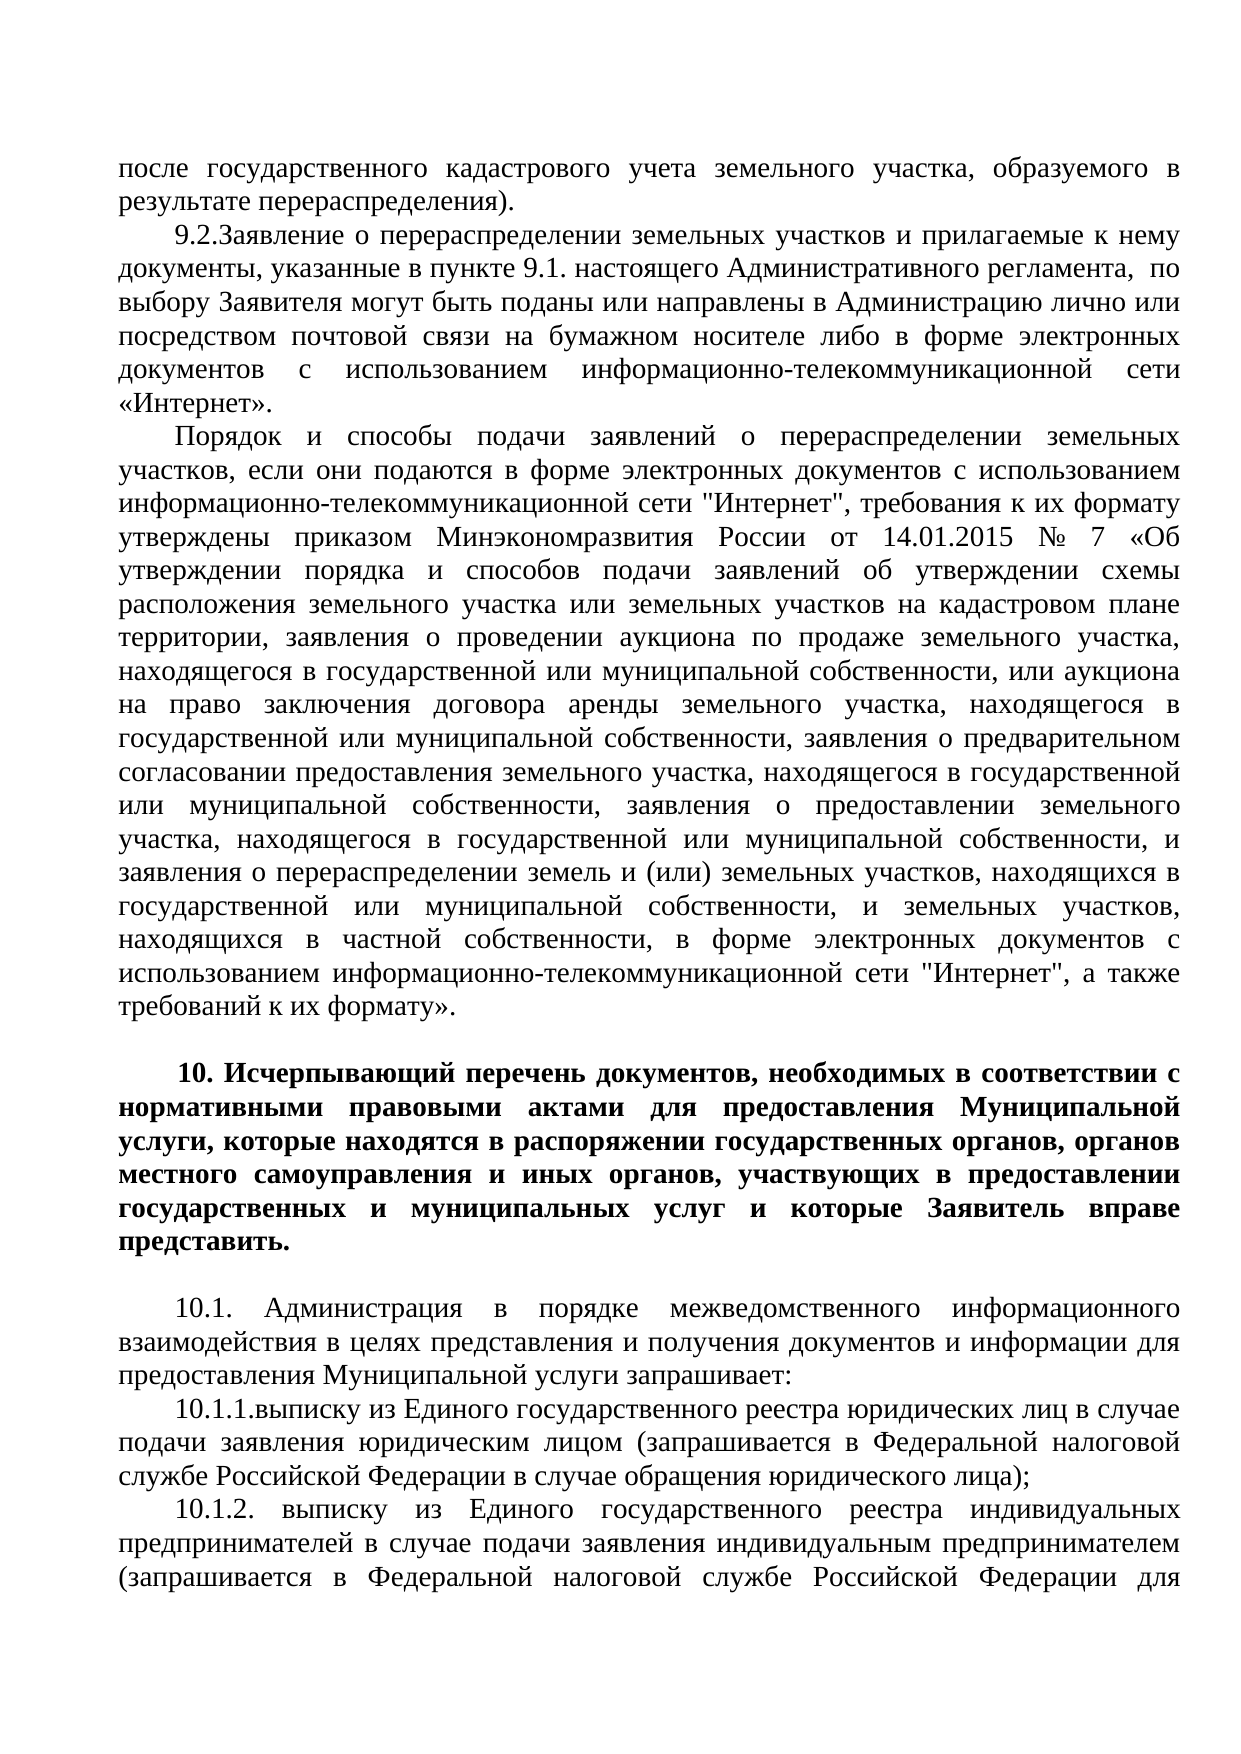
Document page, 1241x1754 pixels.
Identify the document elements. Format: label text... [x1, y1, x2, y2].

text Порядок и способы подачи заявлений о перераспределении земельных участков, если они подаются в форме электронных документов с использованием информационно-телекоммуникационной сети "Интернет", требования к их формату утверждены приказом Минэкономразвития России от 14.01.2015 № 7 «Об утверждении порядка и способов подачи заявлений об утверждении схемы расположения земельного участка или земельных участков на кадастровом плане территории, заявления о проведении аукциона по продаже земельного участка, находящегося в государственной или муниципальной собственности, или аукциона на право заключения договора аренды земельного участка, находящегося в государственной или муниципальной собственности, заявления о предварительном согласовании предоставления земельного участка, находящегося в государственной или муниципальной собственности, заявления о предоставлении земельного участка, находящегося в государственной или муниципальной собственности, и заявления о перераспределении земель и (или) земельных участков, находящихся в государственной или муниципальной собственности, и земельных участков, находящихся в частной собственности, в форме электронных документов с использованием информационно-телекоммуникационной сети "Интернет", а также требований к их формату». [118, 418, 1181, 1022]
text 10.1. Администрация в порядке межведомственного информационного взаимодействия в целях представления и получения документов и информации для предоставления Муниципальной услуги запрашивает: [118, 1290, 1181, 1391]
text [118, 1492, 1181, 1592]
text 10.1.1.выписку из Единого государственного реестра юридических лиц в случае подачи заявления юридическим лицом (запрашивается в Федеральной налоговой службе Российской Федерации в случае обращения юридического лица); [118, 1391, 1181, 1492]
text 9.2.Заявление о перераспределении земельных участков и прилагаемые к нему документы, указанные в пункте 9.1. настоящего Административного регламента, по выбору Заявителя могут быть поданы или направлены в Администрацию лично или посредством почтовой связи на бумажном носителе либо в форме электронных документов с использованием информационно-телекоммуникационной сети «Интернет». [118, 217, 1181, 418]
text 10. Исчерпывающий перечень документов, необходимых в соответствии с нормативными правовыми актами для предоставления Муниципальной услуги, которые находятся в распоряжении государственных органов, органов местного самоуправления и иных органов, участвующих в предоставлении государственных и муниципальных услуг и которые Заявитель вправе представить. [118, 1056, 1181, 1257]
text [118, 150, 1181, 217]
